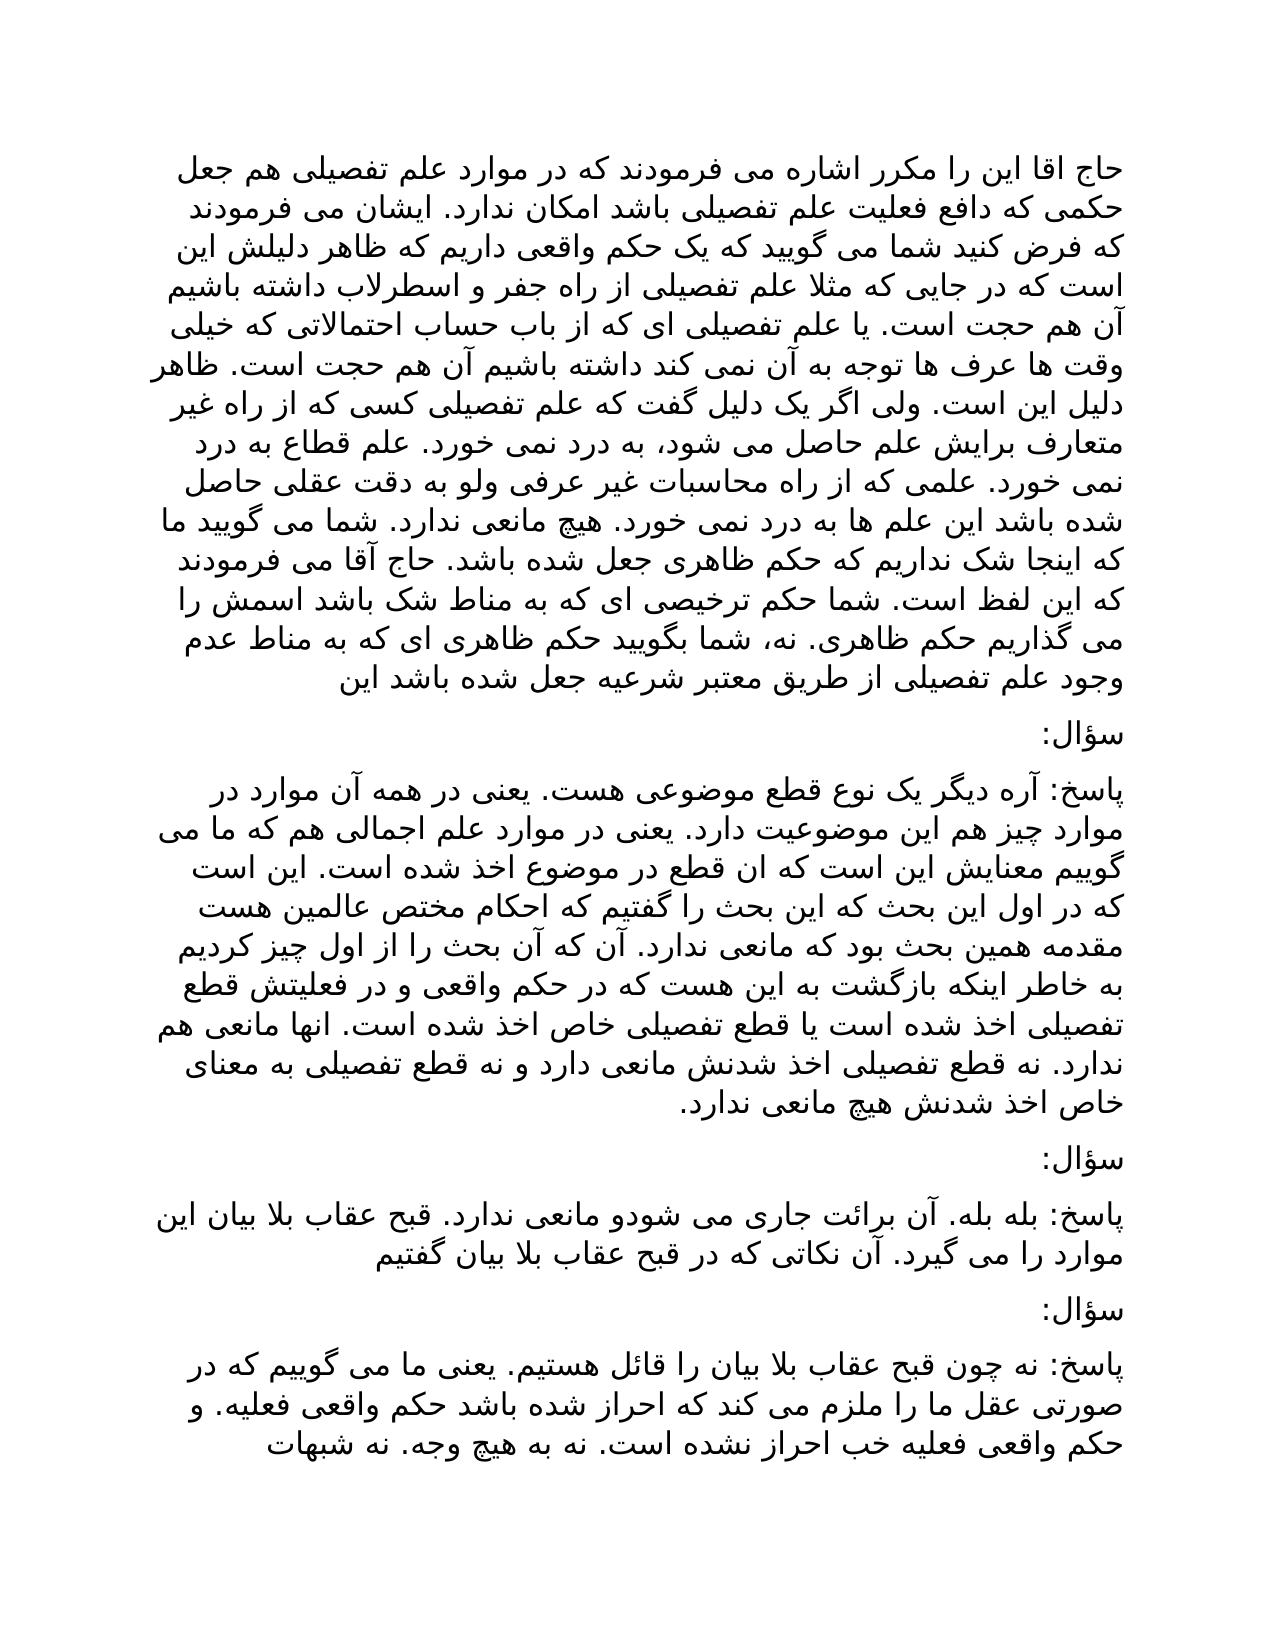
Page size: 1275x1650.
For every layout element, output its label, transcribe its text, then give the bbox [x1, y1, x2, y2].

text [150, 1347, 1125, 1461]
text پاسخ: آره دیگر یک نوع قطع موضوعی هست. یعنی در همه آن موارد در موارد چیز هم این موضوعیت دارد. یعنی در موارد علم اجمالی هم که ما می گوییم معنایش این است که ان قطع در موضوع اخذ شده است. این است که در اول این بحث که این بحث را گفتیم که احکام مختص عالمین هست مقدمه همین بحث بود که مانعی ندارد. آن که آن بحث را از اول چیز کردیم به خاطر اینکه بازگشت به این هست که در حکم واقعی و در فعلیتش قطع تفصیلی اخذ شده است یا قطع تفصیلی خاص اخذ شده است. انها مانعی هم ندارد. نه قطع تفصیلی اخذ شدنش مانعی دارد و نه قطع تفصیلی به معنای خاص اخذ شدنش هیچ مانعی ندارد. [150, 771, 1125, 1121]
text سؤال: [150, 1140, 1125, 1176]
text سؤال: [150, 715, 1125, 751]
text حاج اقا این را مکرر اشاره می فرمودند که در موارد علم تفصیلی هم جعل حکمی که دافع فعلیت علم تفصیلی باشد امکان ندارد. ایشان می فرمودند که فرض کنید شما می گویید که یک حکم واقعی داریم که ظاهر دلیلش این است که در جایی که مثلا علم تفصیلی از راه جفر و اسطرلاب داشته باشیم آن هم حجت است. یا علم تفصیلی ای که از باب حساب احتمالاتی که خیلی وقت ها عرف ها توجه به آن نمی کند داشته باشیم آن هم حجت است. ظاهر دلیل این است. ولی اگر یک دلیل گفت که علم تفصیلی کسی که از راه غیر متعارف برایش علم حاصل می شود، به درد نمی خورد. علم قطاع به درد نمی خورد. علمی که از راه محاسبات غیر عرفی ولو به دقت عقلی حاصل شده باشد این علم ها به درد نمی خورد. هیچ مانعی ندارد. شما می گویید ما که اینجا شک نداریم که حکم ظاهری جعل شده باشد. حاج آقا می فرمودند که این لفظ است. شما حکم ترخیصی ای که به مناط شک باشد اسمش را می گذاریم حکم ظاهری. نه، شما بگویید حکم ظاهری ای که به مناط عدم وجود علم تفصیلی از طریق معتبر شرعیه جعل شده باشد این [150, 150, 1125, 696]
text سؤال: [150, 1291, 1125, 1327]
text پاسخ: بله بله. آن برائت جاری می شودو مانعی ندارد. قبح عقاب بلا بیان این موارد را می گیرد. آن نکاتی که در قبح عقاب بلا بیان گفتیم [150, 1196, 1125, 1271]
